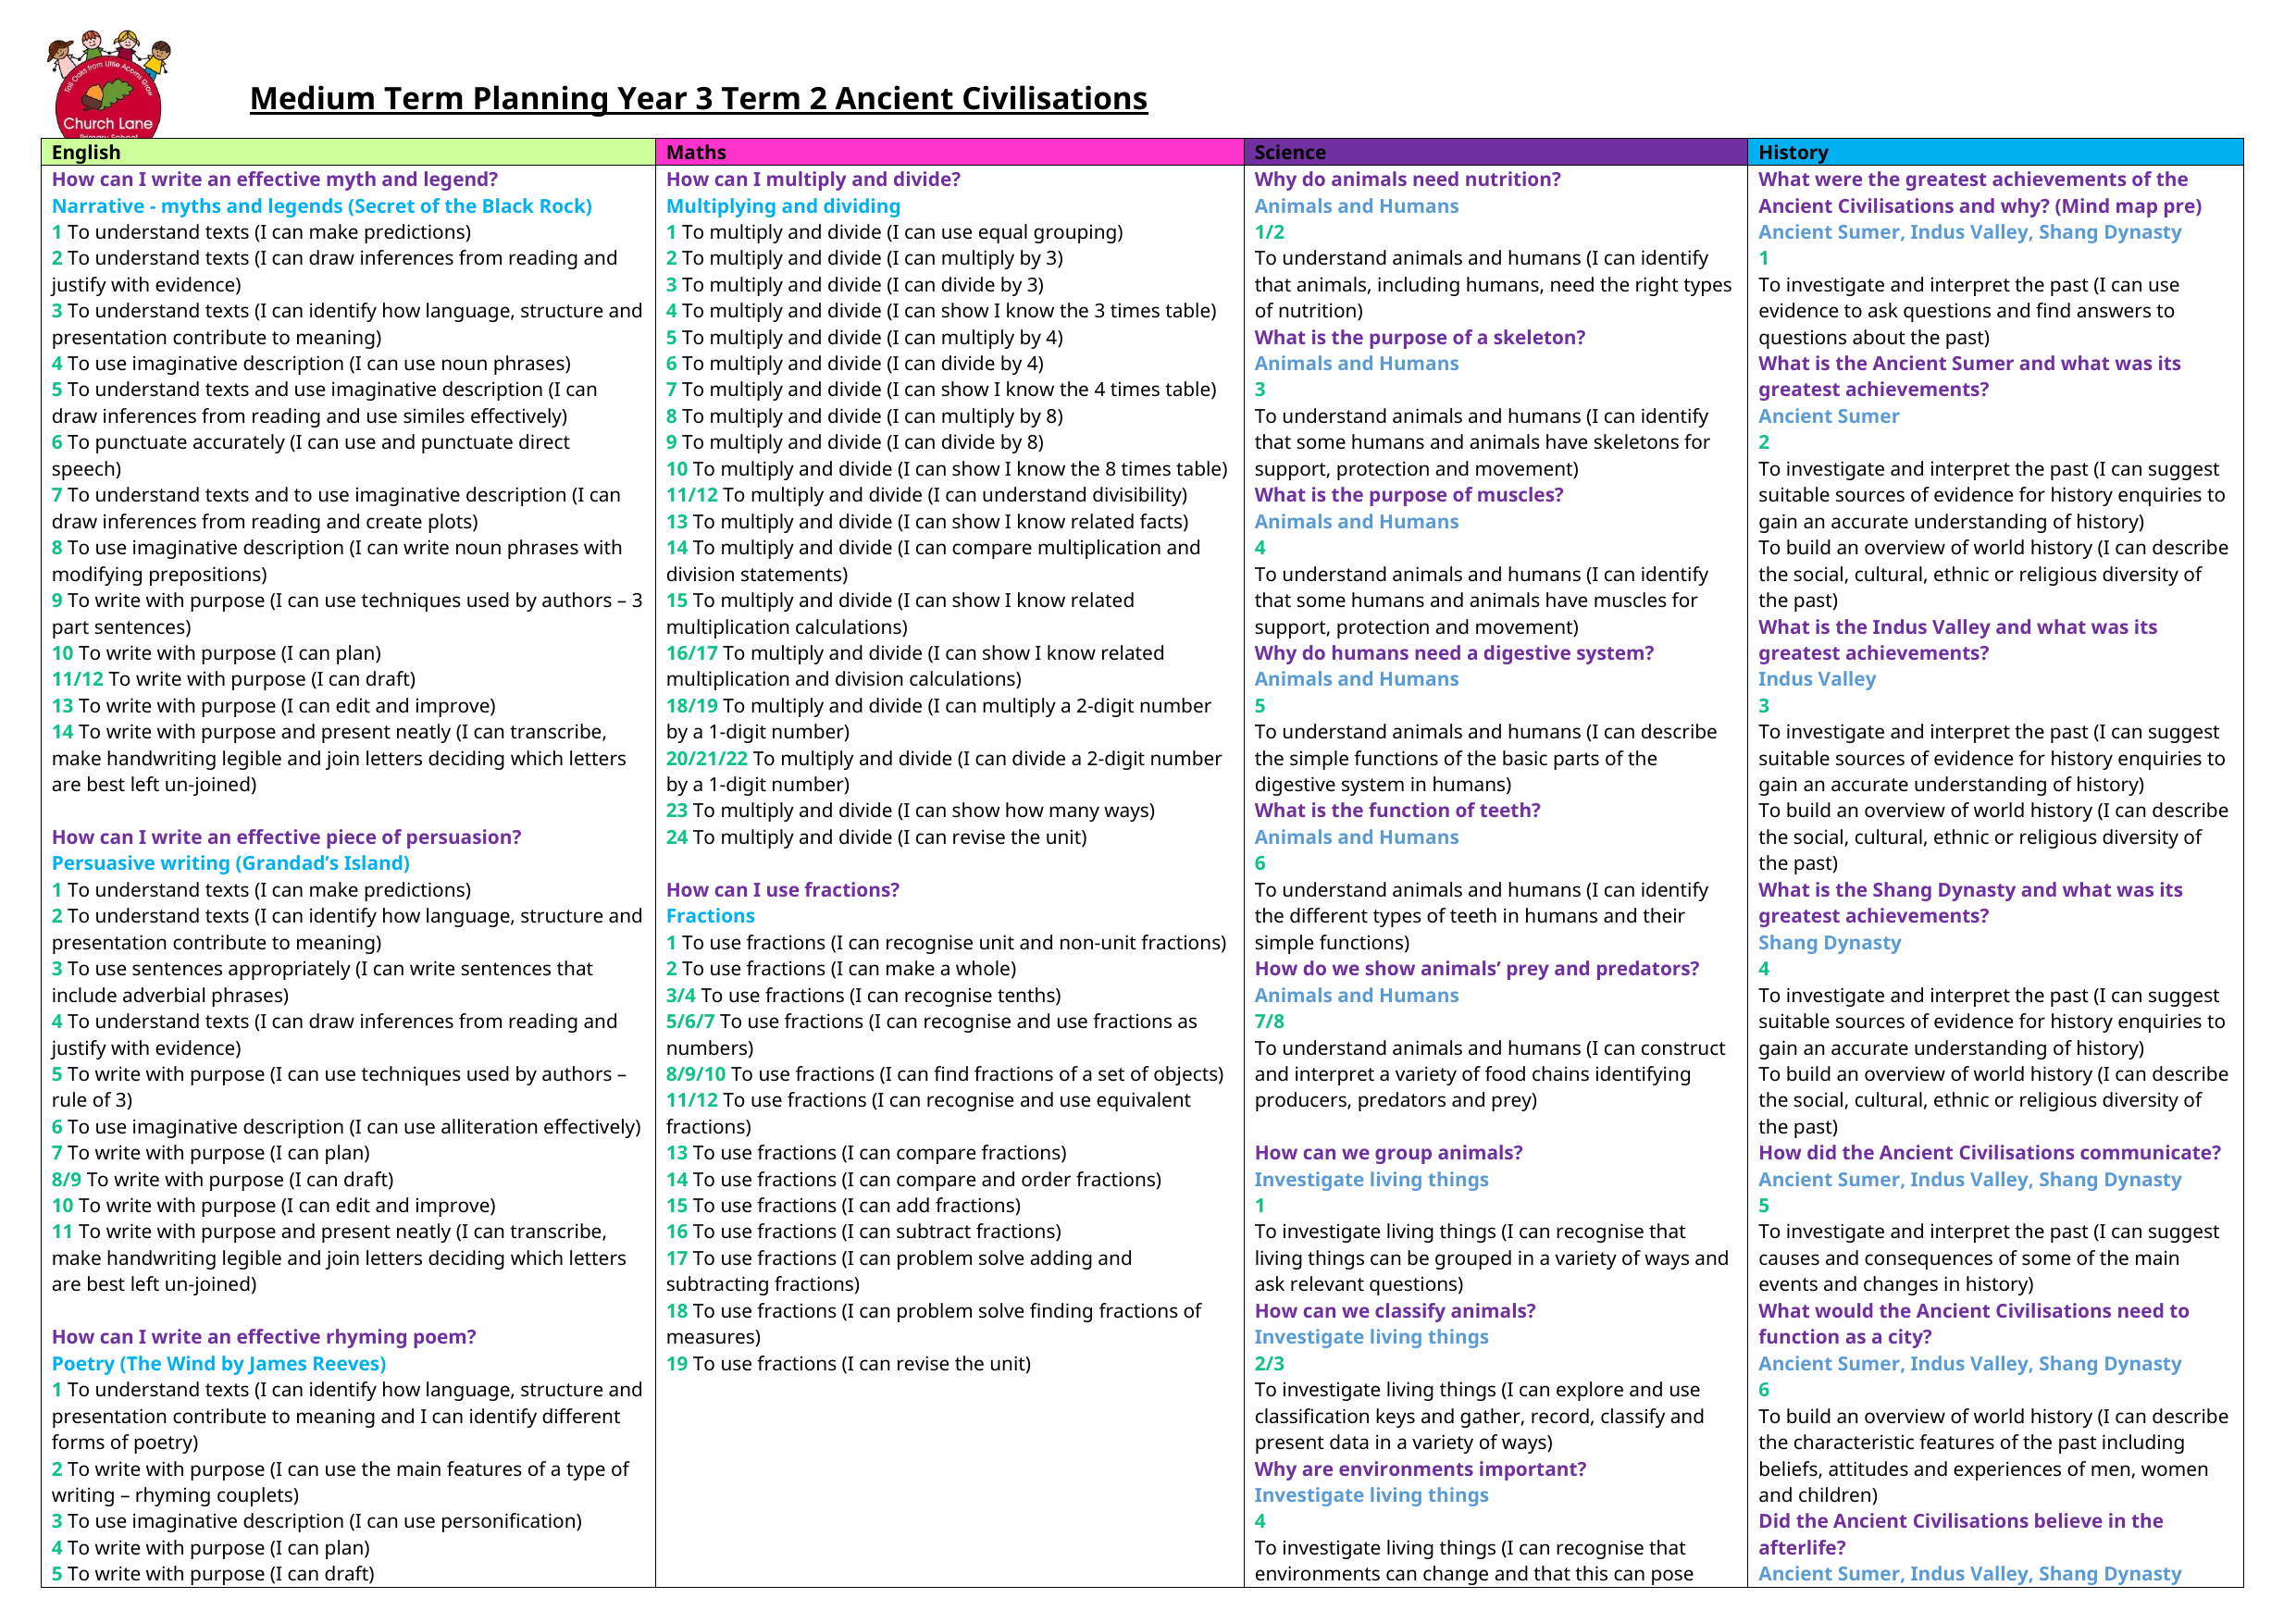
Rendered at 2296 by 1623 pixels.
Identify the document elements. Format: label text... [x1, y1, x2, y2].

table_header Science [1245, 139, 1747, 165]
table_header History [1748, 139, 2243, 165]
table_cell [42, 166, 655, 1587]
table_header English [42, 139, 655, 165]
picture [41, 118, 180, 138]
text Medium Term Planning Year 3 Term 2 Ancient Civilisations [41, 77, 2228, 118]
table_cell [656, 166, 1244, 1587]
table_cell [1245, 166, 1747, 1587]
table_header Maths [656, 139, 1244, 165]
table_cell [1748, 166, 2243, 1587]
picture [41, 26, 180, 77]
